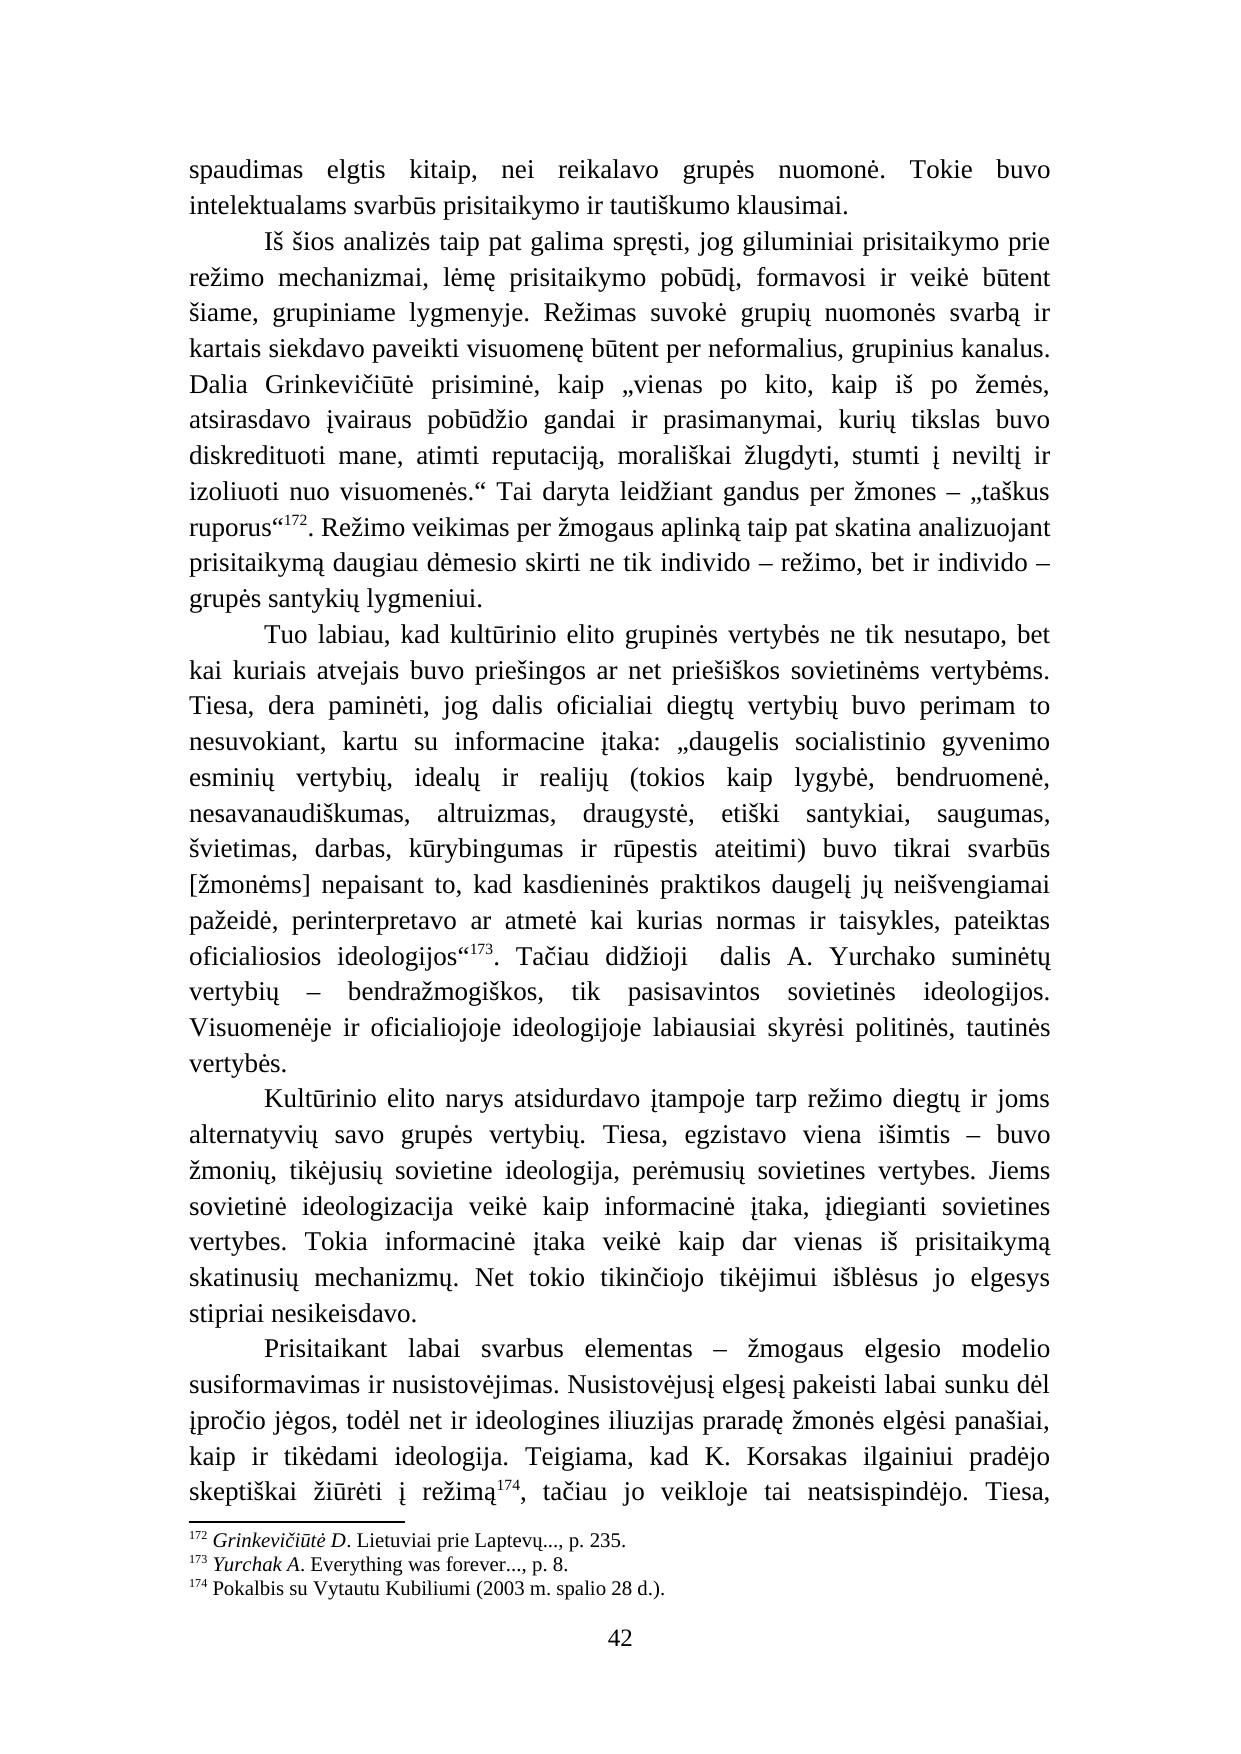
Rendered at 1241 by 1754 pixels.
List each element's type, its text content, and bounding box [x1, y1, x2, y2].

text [189, 1333, 1051, 1507]
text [189, 153, 1051, 220]
text Tuo labiau, kad kultūrinio elito grupinės vertybės ne tik nesutapo, bet kai kuriais atvejais buvo priešingos ar net priešiškos sovietinėms vertybėms. Tiesa, dera paminėti, jog dalis oficialiai diegtų vertybių buvo perimam to nesuvokiant, kartu su informacine įtaka: „daugelis socialistinio gyvenimo esminių vertybių, idealų ir realijų (tokios kaip lygybė, bendruomenė, nesavanaudiškumas, altruizmas, draugystė, etiški santykiai, saugumas, švietimas, darbas, kūrybingumas ir rūpestis ateitimi) buvo tikrai svarbūs [žmonėms] nepaisant to, kad kasdieninės praktikos daugelį jų neišvengiamai pažeidė, perinterpretavo ar atmetė kai kurias normas ir taisykles, pateiktas oficialiosios ideologijos“. Tačiau didžioji dalis A. Yurchako suminėtų vertybių – bendražmogiškos, tik pasisavintos sovietinės ideologijos. Visuomenėje ir oficialiojoje ideologijoje labiausiai skyrėsi politinės, tautinės vertybės. [189, 618, 1051, 1078]
text Iš šios analizės taip pat galima spręsti, jog giluminiai prisitaikymo prie režimo mechanizmai, lėmę prisitaikymo pobūdį, formavosi ir veikė būtent šiame, grupiniame lygmenyje. Režimas suvokė grupių nuomonės svarbą ir kartais siekdavo paveikti visuomenę būtent per neformalius, grupinius kanalus. Dalia Grinkevičiūtė prisiminė, kaip „vienas po kito, kaip iš po žemės, atsirasdavo įvairaus pobūdžio gandai ir prasimanymai, kurių tikslas buvo diskredituoti mane, atimti reputaciją, morališkai žlugdyti, stumti į neviltį ir izoliuoti nuo visuomenės.“ Tai daryta leidžiant gandus per žmones – „taškus ruporus“. Režimo veikimas per žmogaus aplinką taip pat skatina analizuojant prisitaikymą daugiau dėmesio skirti ne tik individo – režimo, bet ir individo – grupės santykių lygmeniui. [189, 225, 1051, 613]
text Kultūrinio elito narys atsidurdavo įtampoje tarp režimo diegtų ir joms alternatyvių savo grupės vertybių. Tiesa, egzistavo viena išimtis – buvo žmonių, tikėjusių sovietine ideologija, perėmusių sovietines vertybes. Jiems sovietinė ideologizacija veikė kaip informacinė įtaka, įdiegianti sovietines vertybes. Tokia informacinė įtaka veikė kaip dar vienas iš prisitaikymą skatinusių mechanizmų. Net tokio tikinčiojo tikėjimui išblėsus jo elgesys stipriai nesikeisdavo. [189, 1082, 1051, 1328]
